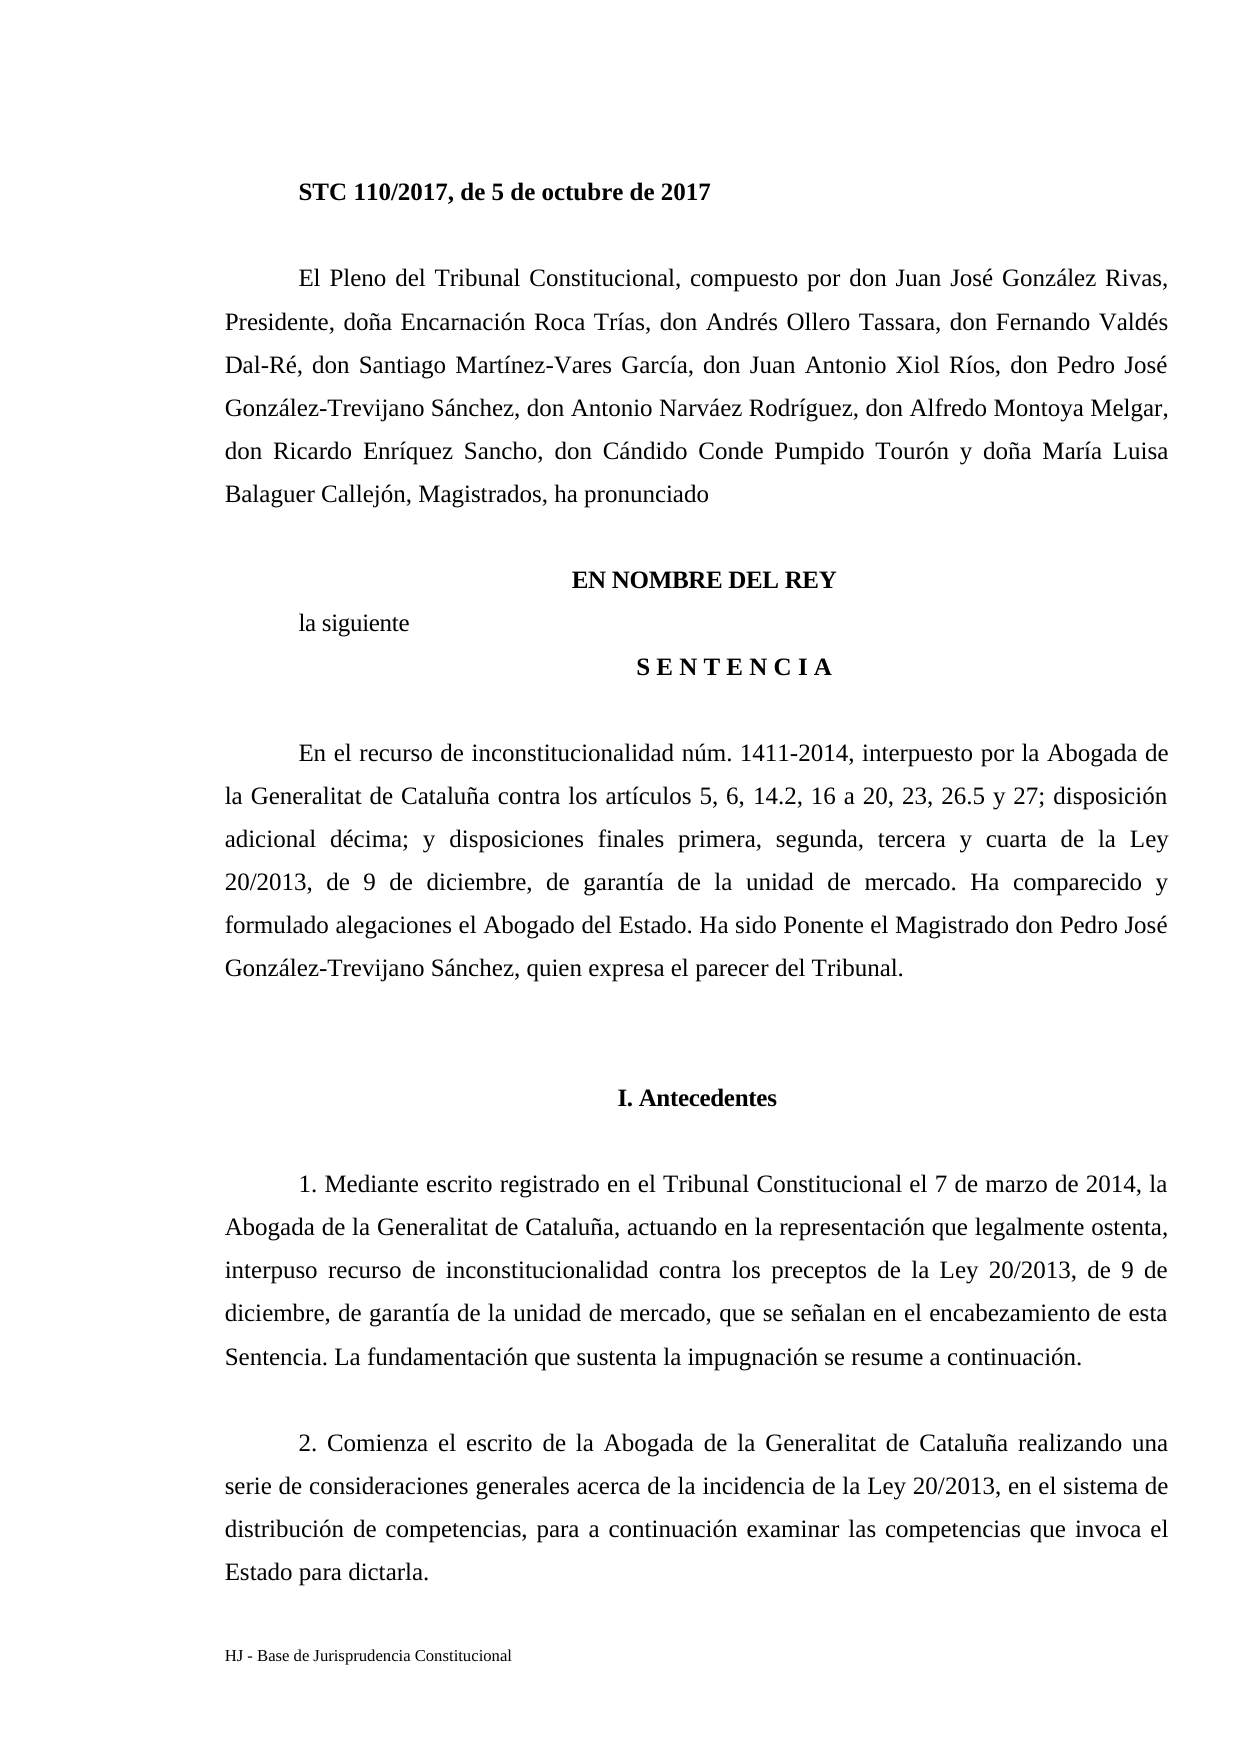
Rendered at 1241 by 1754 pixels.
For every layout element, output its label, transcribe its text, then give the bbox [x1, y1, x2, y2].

text 1. Mediante escrito registrado en el Tribunal Constitucional el 7 de marzo de 2014, la Abogada de la Generalitat de Cataluña, actuando en la representación que legalmente ostenta, interpuso recurso de inconstitucionalidad contra los preceptos de la Ley 20/2013, de 9 de diciembre, de garantía de la unidad de mercado, que se señalan en el encabezamiento de esta Sentencia. La fundamentación que sustenta la impugnación se resume a continuación. [224, 1169, 1169, 1370]
text 2. Comienza el escrito de la Abogada de la Generalitat de Cataluña realizando una serie de consideraciones generales acerca de la incidencia de la Ley 20/2013, en el sistema de distribución de competencias, para a continuación examinar las competencias que invoca el Estado para dictarla. [224, 1428, 1169, 1586]
text En el recurso de inconstitucionalidad núm. 1411-2014, interpuesto por la Abogada de la Generalitat de Cataluña contra los artículos 5, 6, 14.2, 16 a 20, 23, 26.5 y 27; disposición adicional décima; y disposiciones finales primera, segunda, tercera y cuarta de la Ley 20/2013, de 9 de diciembre, de garantía de la unidad de mercado. Ha comparecido y formulado alegaciones el Abogado del Estado. Ha sido Ponente el Magistrado don Pedro José González-Trevijano Sánchez, quien expresa el parecer del Tribunal. [224, 738, 1169, 982]
text STC 110/2017, de 5 de octubre de 2017 [224, 177, 1169, 206]
text EN NOMBRE DEL REY [224, 565, 1110, 594]
text El Pleno del Tribunal Constitucional, compuesto por don Juan José González Rivas, Presidente, doña Encarnación Roca Trías, don Andrés Ollero Tassara, don Fernando Valdés Dal-Ré, don Santiago Martínez-Vares García, don Juan Antonio Xiol Ríos, don Pedro José González-Trevijano Sánchez, don Antonio Narváez Rodríguez, don Alfredo Montoya Melgar, don Ricardo Enríquez Sancho, don Cándido Conde Pumpido Tourón y doña María Luisa Balaguer Callejón, Magistrados, ha pronunciado [224, 263, 1169, 508]
text S E N T E N C I A [224, 652, 1169, 680]
text I. Antecedentes [224, 1083, 1169, 1112]
text la siguiente [224, 608, 1110, 637]
